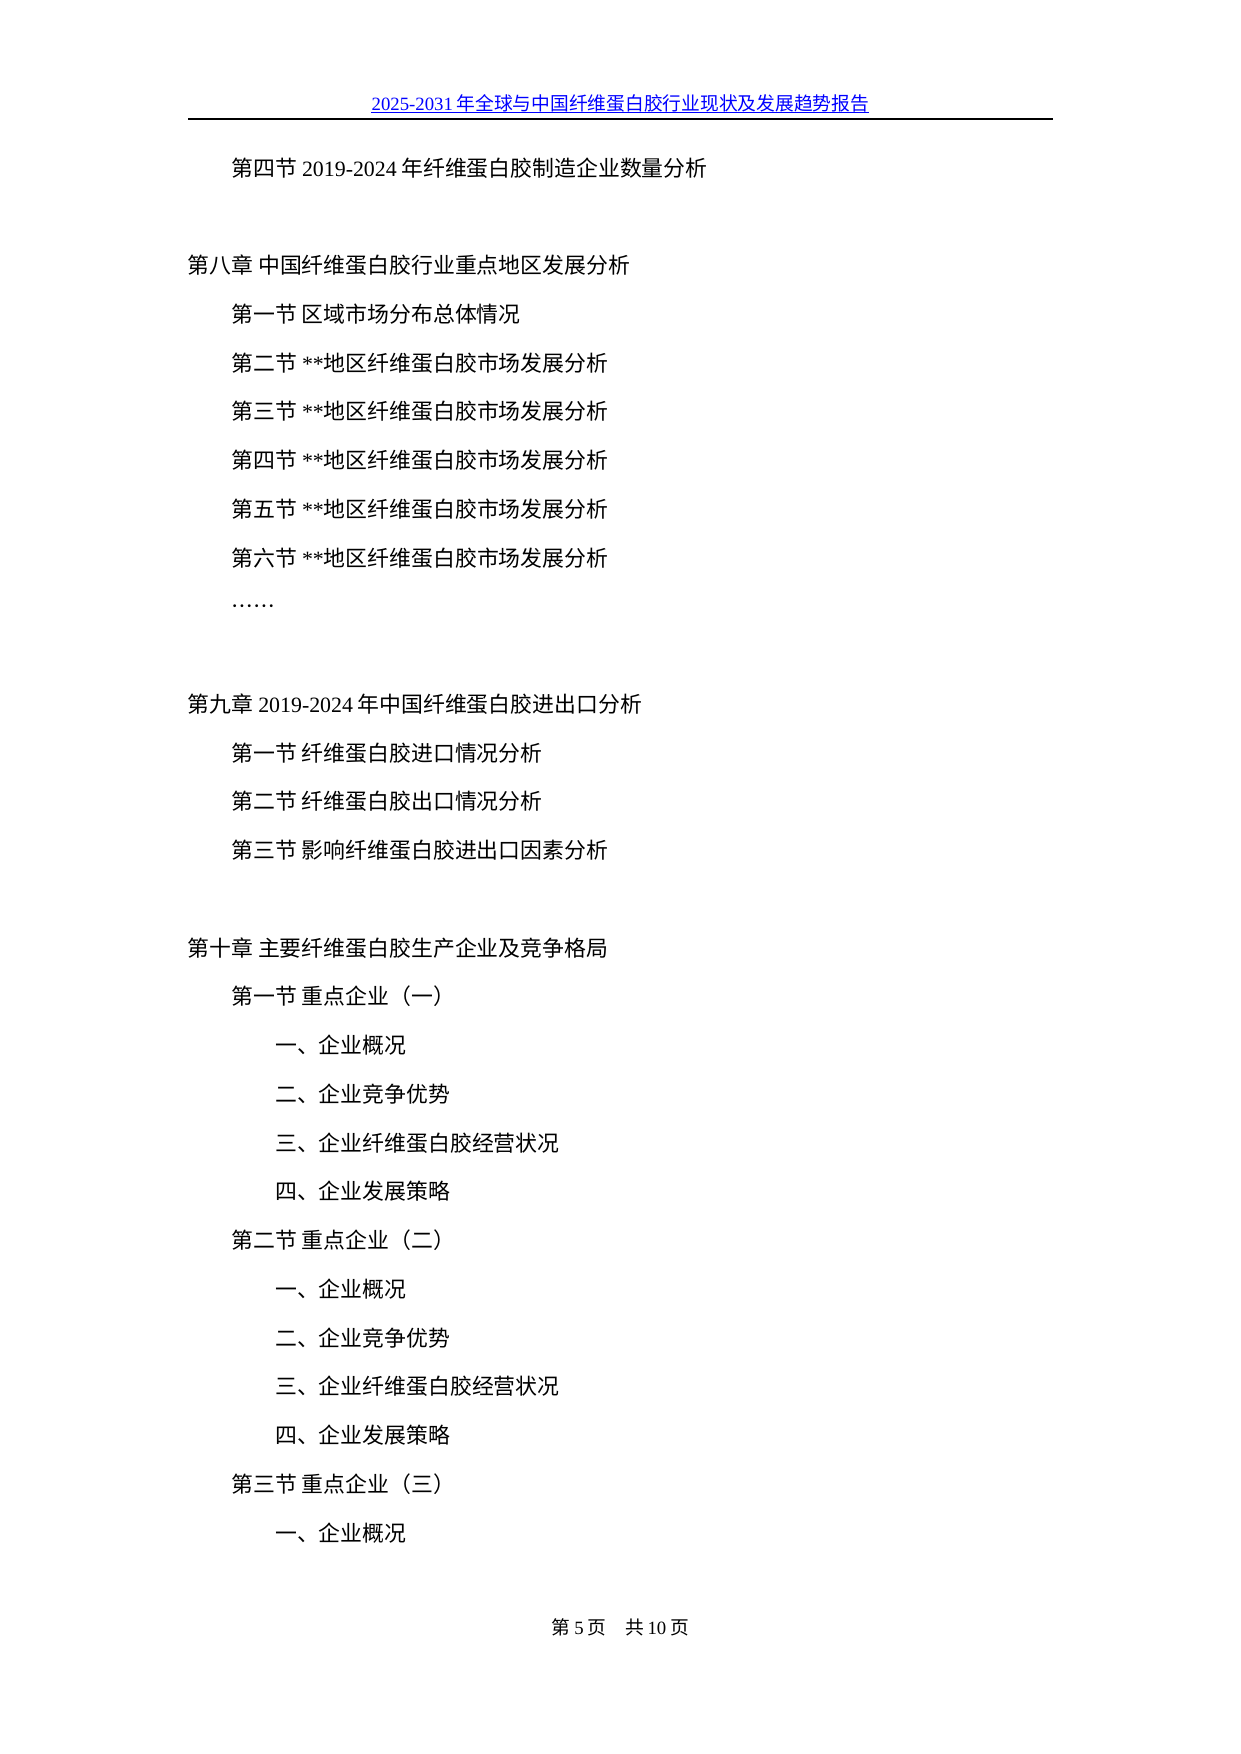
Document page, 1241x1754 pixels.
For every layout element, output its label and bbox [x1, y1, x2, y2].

text [187, 150, 1053, 1548]
